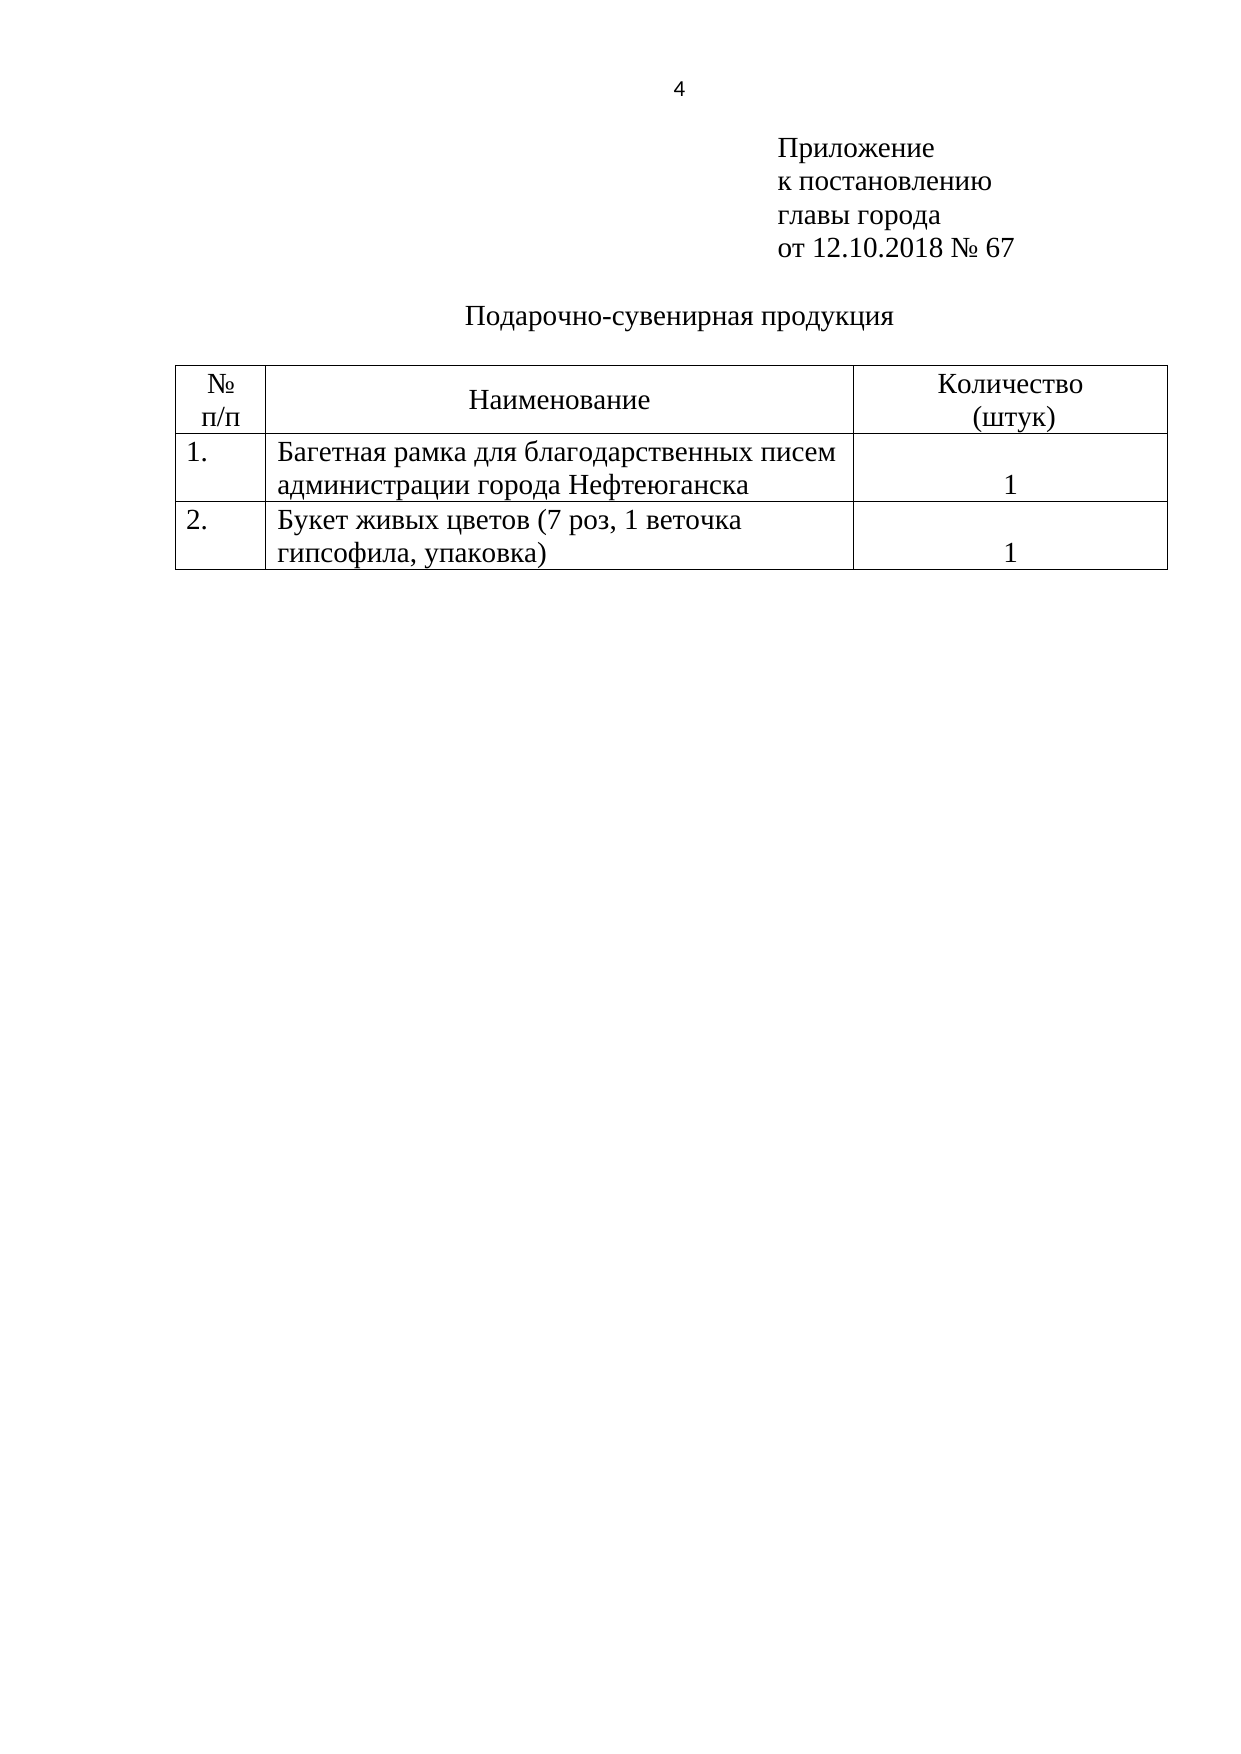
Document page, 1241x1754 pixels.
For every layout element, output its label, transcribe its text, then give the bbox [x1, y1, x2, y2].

table_cell 1 [854, 434, 1167, 501]
text Подарочно-сувенирная продукция [177, 298, 1181, 331]
table_cell 1 [854, 502, 1167, 569]
table_cell [176, 502, 265, 569]
text Приложение [702, 130, 1179, 163]
table_header Количество (штук) [854, 366, 1167, 433]
text главы города [702, 197, 1181, 231]
table_cell Букет живых цветов (7 роз, 1 веточка гипсофила, упаковка) [266, 502, 853, 569]
table_cell [176, 434, 265, 501]
text от 12.10.2018 № 67 [702, 231, 1181, 264]
table_cell Багетная рамка для благодарственных писем администрации города Нефтеюганска [266, 434, 853, 501]
text к постановлению [702, 163, 1181, 197]
table_header Наименование [266, 366, 853, 433]
table_header № п/п [176, 366, 265, 433]
